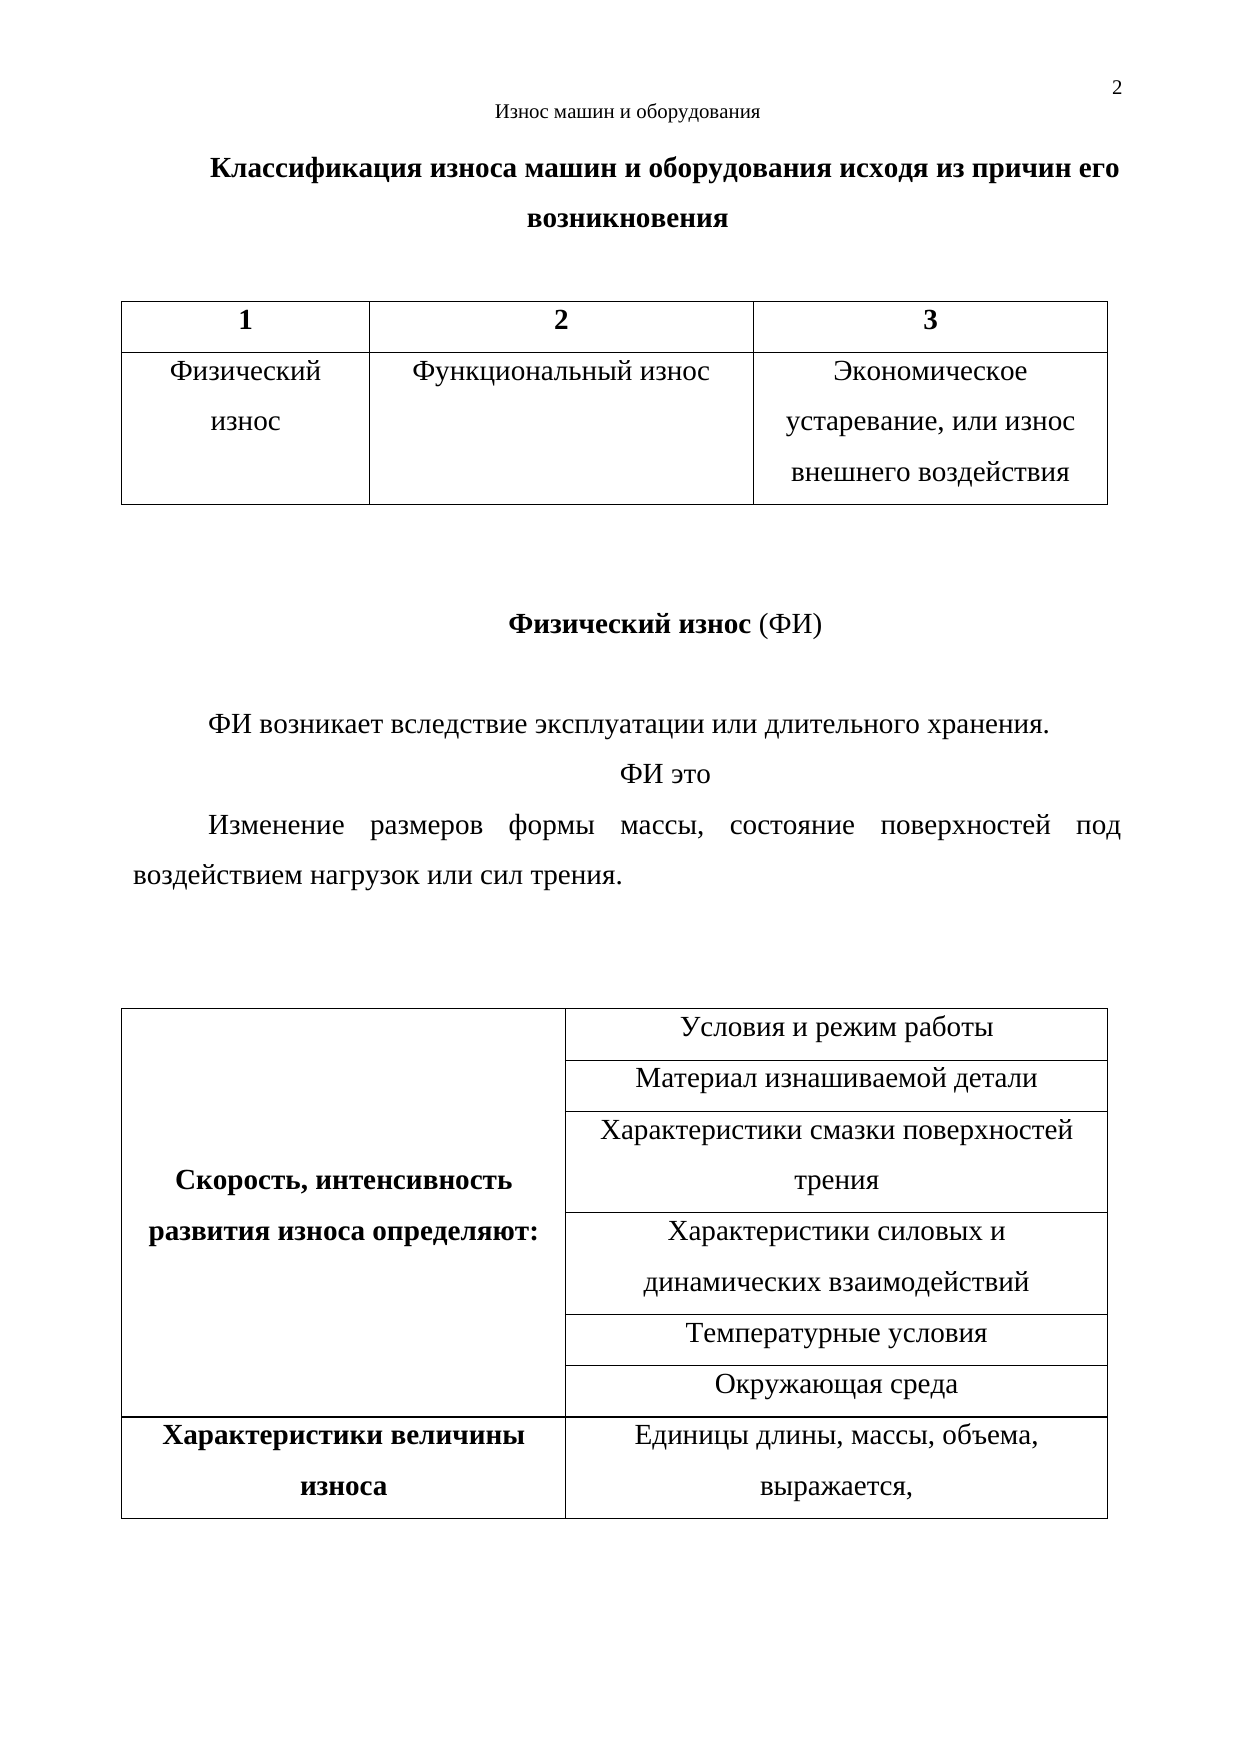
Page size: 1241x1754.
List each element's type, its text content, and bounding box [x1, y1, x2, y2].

table_cell Характеристики силовых и динамических взаимодействий [566, 1213, 1107, 1314]
table_cell Функциональный износ [370, 353, 753, 504]
text Физический износ (ФИ) [133, 606, 1122, 639]
table_header 1 [122, 302, 369, 352]
table_cell Окружающая среда [566, 1366, 1107, 1416]
text Изменение размеров формы массы, состояние поверхностей под воздействием нагрузок или сил трения. [133, 807, 1122, 891]
table_header Условия и режим работы [566, 1009, 1107, 1059]
table_header 3 [754, 302, 1107, 352]
text ФИ это [133, 757, 1122, 790]
text ФИ возникает вследствие эксплуатации или длительного хранения. [133, 706, 1122, 740]
table_cell Экономическое устаревание, или износ внешнего воздействия [754, 353, 1107, 504]
table_cell Единицы длины, массы, объема, выражается, [566, 1418, 1107, 1518]
table_cell Материал изнашиваемой детали [566, 1061, 1107, 1111]
table_cell Физический износ [122, 353, 369, 504]
table_header 2 [370, 302, 753, 352]
table_header Скорость, интенсивность развития износа определяют: [122, 1009, 565, 1416]
table_cell Характеристики смазки поверхностей трения [566, 1112, 1107, 1212]
text Классификация износа машин и оборудования исходя из причин его возникновения [133, 150, 1122, 234]
table_cell Характеристики величины износа [122, 1418, 565, 1518]
table_cell Температурные условия [566, 1315, 1107, 1365]
